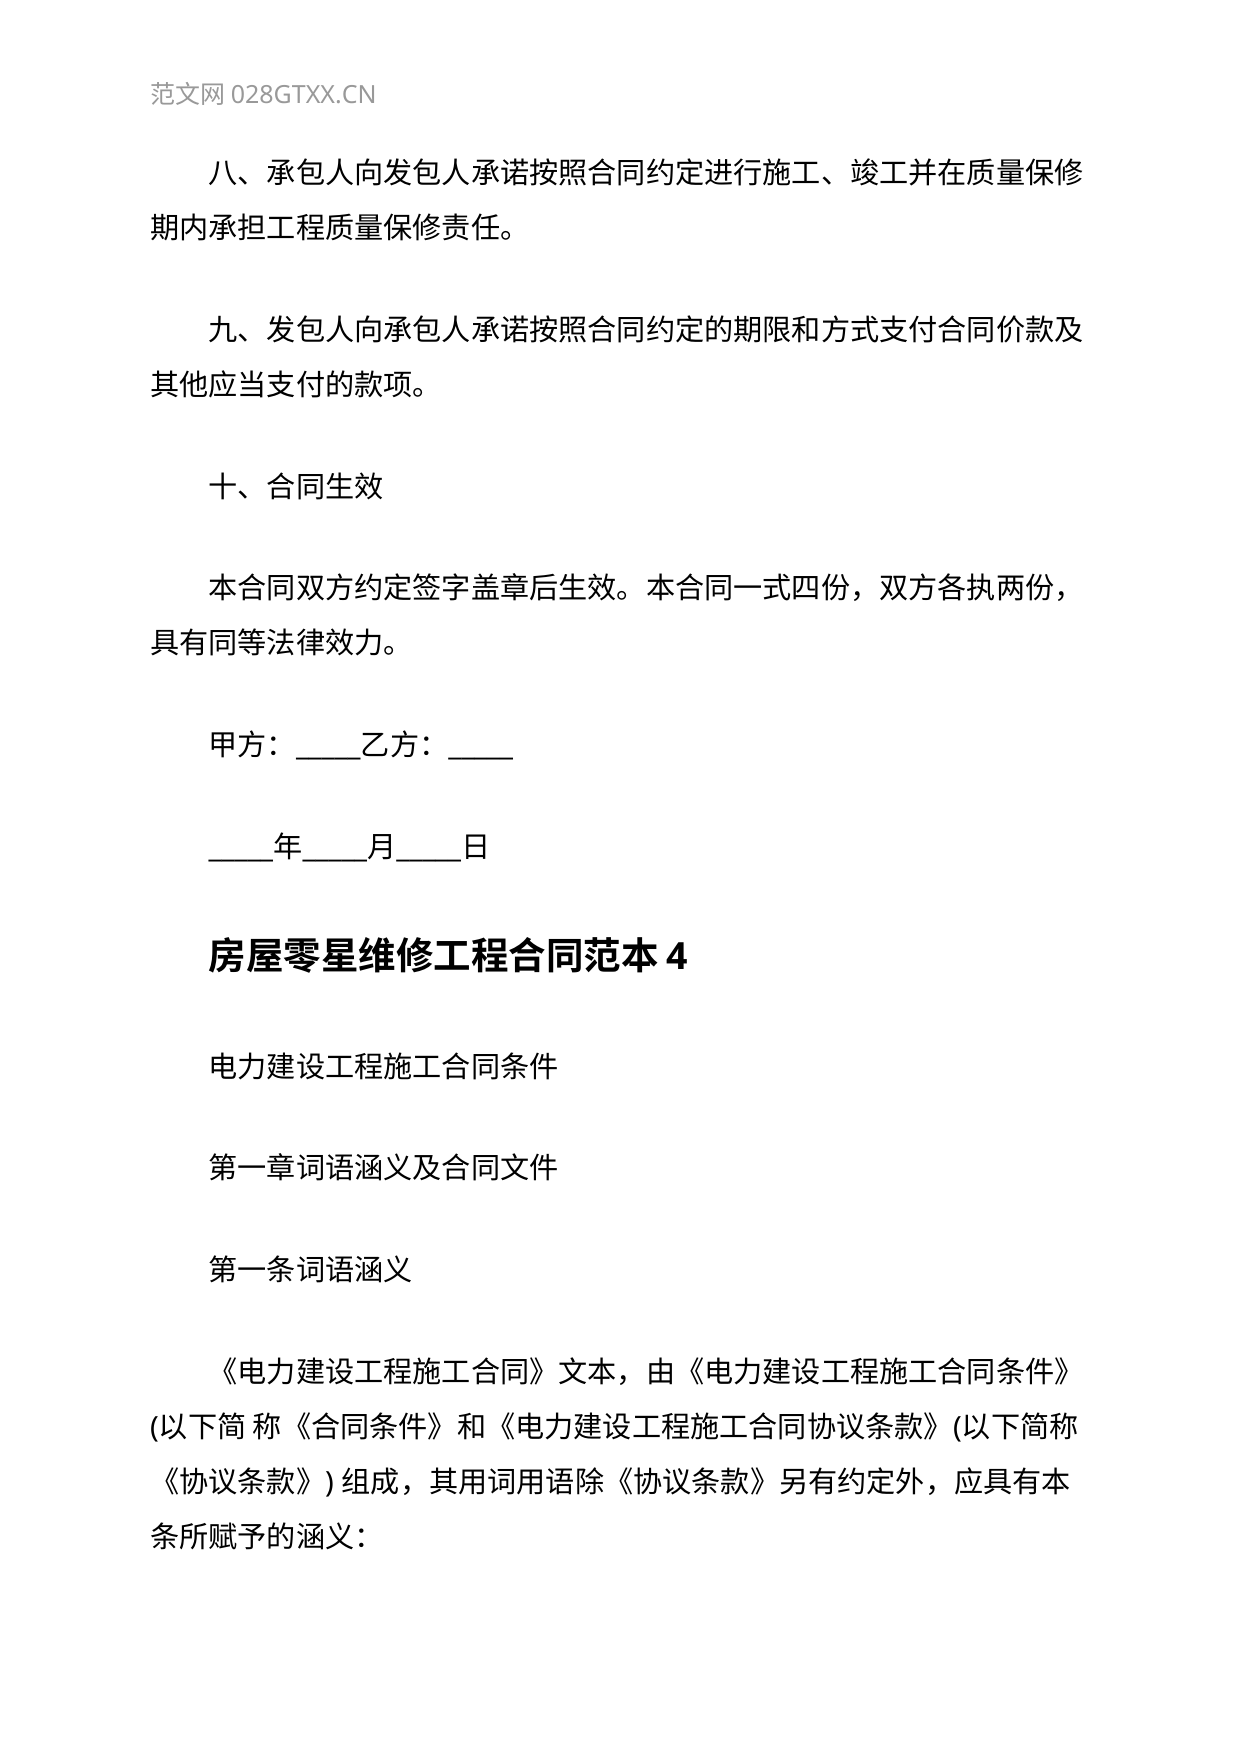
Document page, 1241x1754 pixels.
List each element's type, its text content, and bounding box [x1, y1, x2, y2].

text 八、承包人向发包人承诺按照合同约定进行施工、竣工并在质量保修期内承担工程质量保修责任。 [150, 150, 1090, 247]
text 十、合同生效 [150, 463, 1090, 506]
text 电力建设工程施工合同条件 [150, 1043, 1090, 1086]
text 房屋零星维修工程合同范本4 [150, 926, 1090, 980]
text 第一条词语涵义 [150, 1247, 1090, 1289]
text 甲方：_____乙方：_____ [150, 722, 1090, 764]
text 第一章词语涵义及合同文件 [150, 1145, 1090, 1187]
text 《电力建设工程施工合同》文本，由《电力建设工程施工合同条件》(以下简 称《合同条件》和《电力建设工程施工合同协议条款》(以下简称《协议条款》) 组成，其用词用语除《协议条款》另有约定外，应具有本条所赋予的涵义： [150, 1349, 1090, 1556]
text 九、发包人向承包人承诺按照合同约定的期限和方式支付合同价款及其他应当支付的款项。 [150, 307, 1090, 404]
text _____年_____月_____日 [150, 824, 1090, 866]
text 本合同双方约定签字盖章后生效。本合同一式四份，双方各执两份，具有同等法律效力。 [150, 565, 1090, 662]
